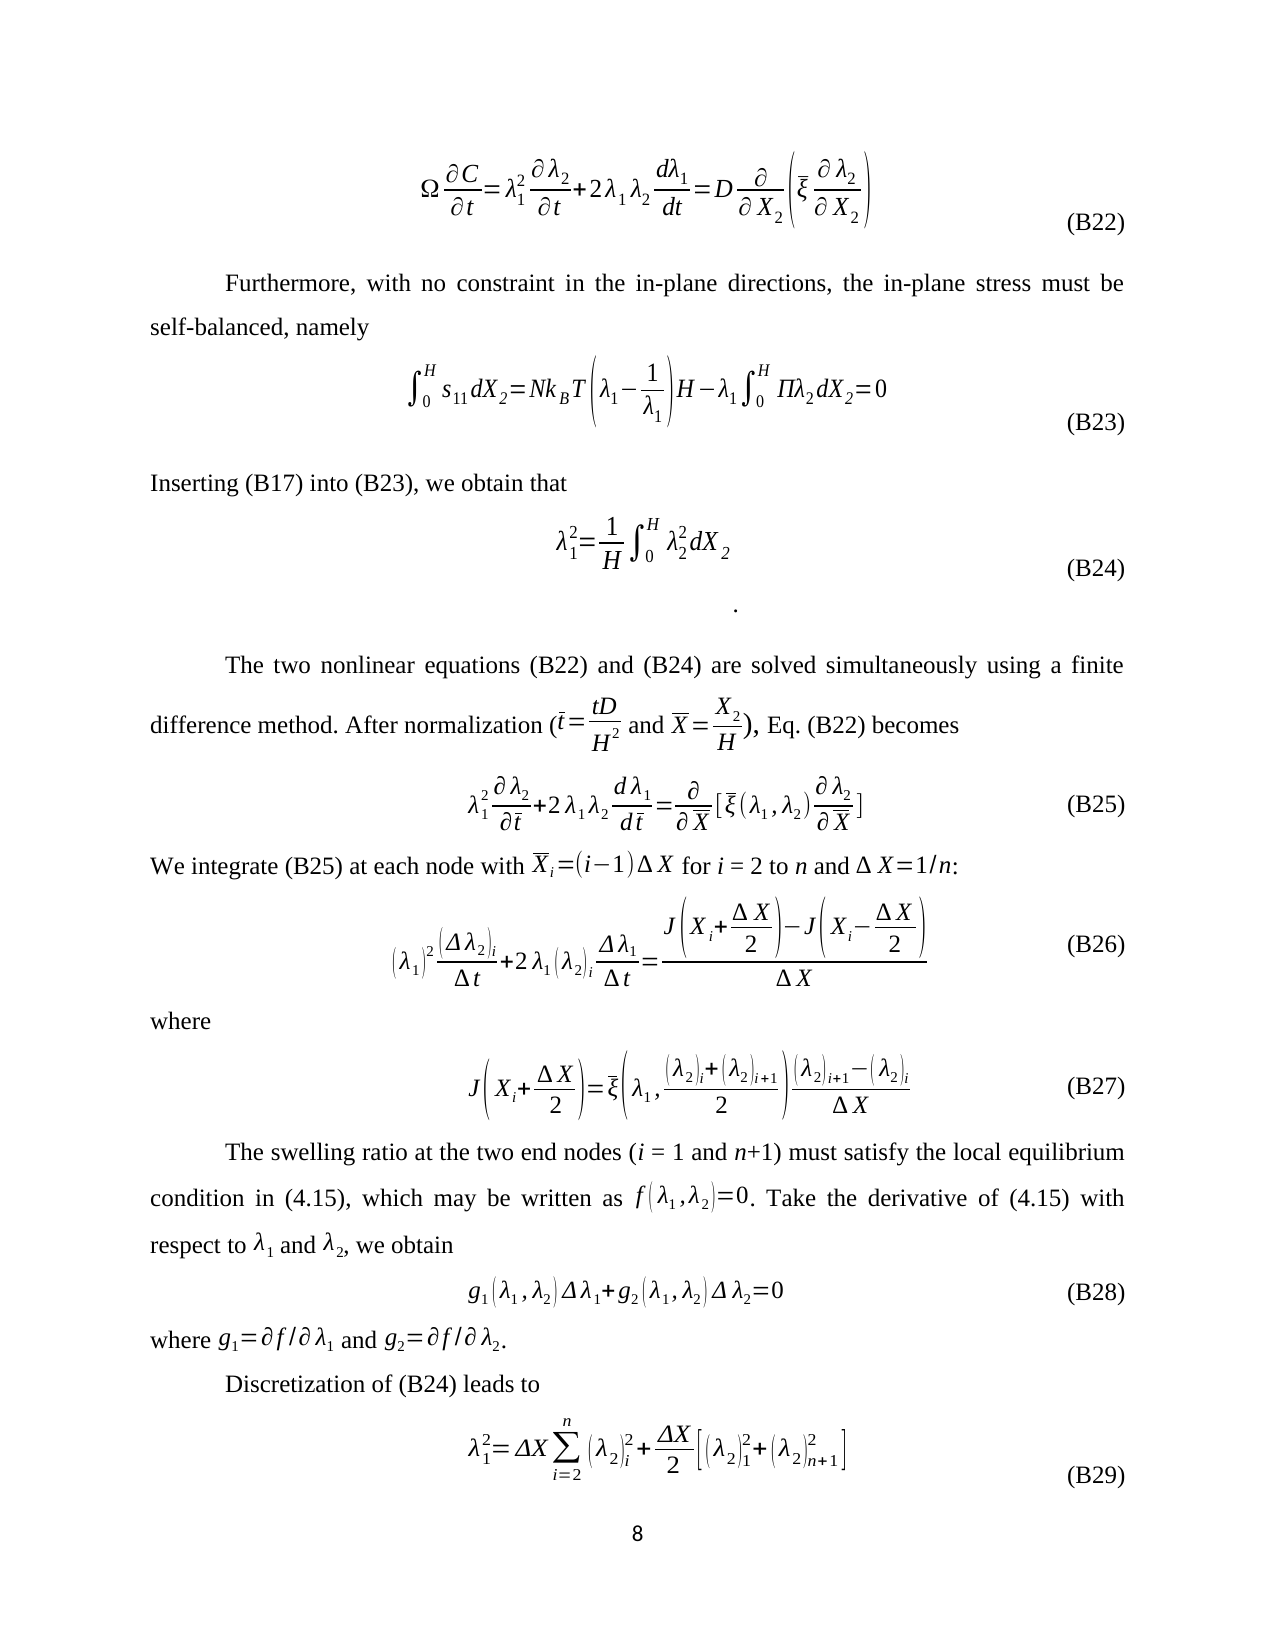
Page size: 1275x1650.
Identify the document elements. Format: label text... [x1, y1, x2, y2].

text where and . [150, 1324, 1125, 1355]
text (B28) [150, 1275, 1125, 1309]
text . (B24) [150, 511, 1125, 617]
text The two nonlinear equations (B22) and (B24) are solved simultaneously using a finite difference method. After normalization ( and ), Eq. (B22) becomes [150, 650, 1125, 756]
text (B23) [150, 355, 1125, 436]
text (B26) [150, 896, 1125, 992]
text The swelling ratio at the two end nodes (i = 1 and n+1) must satisfy the local equilibrium condition in (4.15), which may be written as . Take the derivative of (4.15) with respect to and , we obtain [150, 1137, 1125, 1260]
text Discretization of (B24) leads to [150, 1369, 1125, 1398]
text (B22) [150, 150, 1125, 236]
text Furthermore, with no constraint in the in-plane directions, the in-plane stress must be self-balanced, namely [150, 268, 1125, 340]
text where [150, 1006, 1125, 1035]
text We integrate (B25) at each node with for i = 2 to n and : [150, 849, 1125, 881]
text Inserting (B17) into (B23), we obtain that [150, 468, 1125, 497]
text (B27) [150, 1049, 1125, 1122]
text (B25) [150, 772, 1125, 835]
text (B29) [150, 1413, 1125, 1489]
